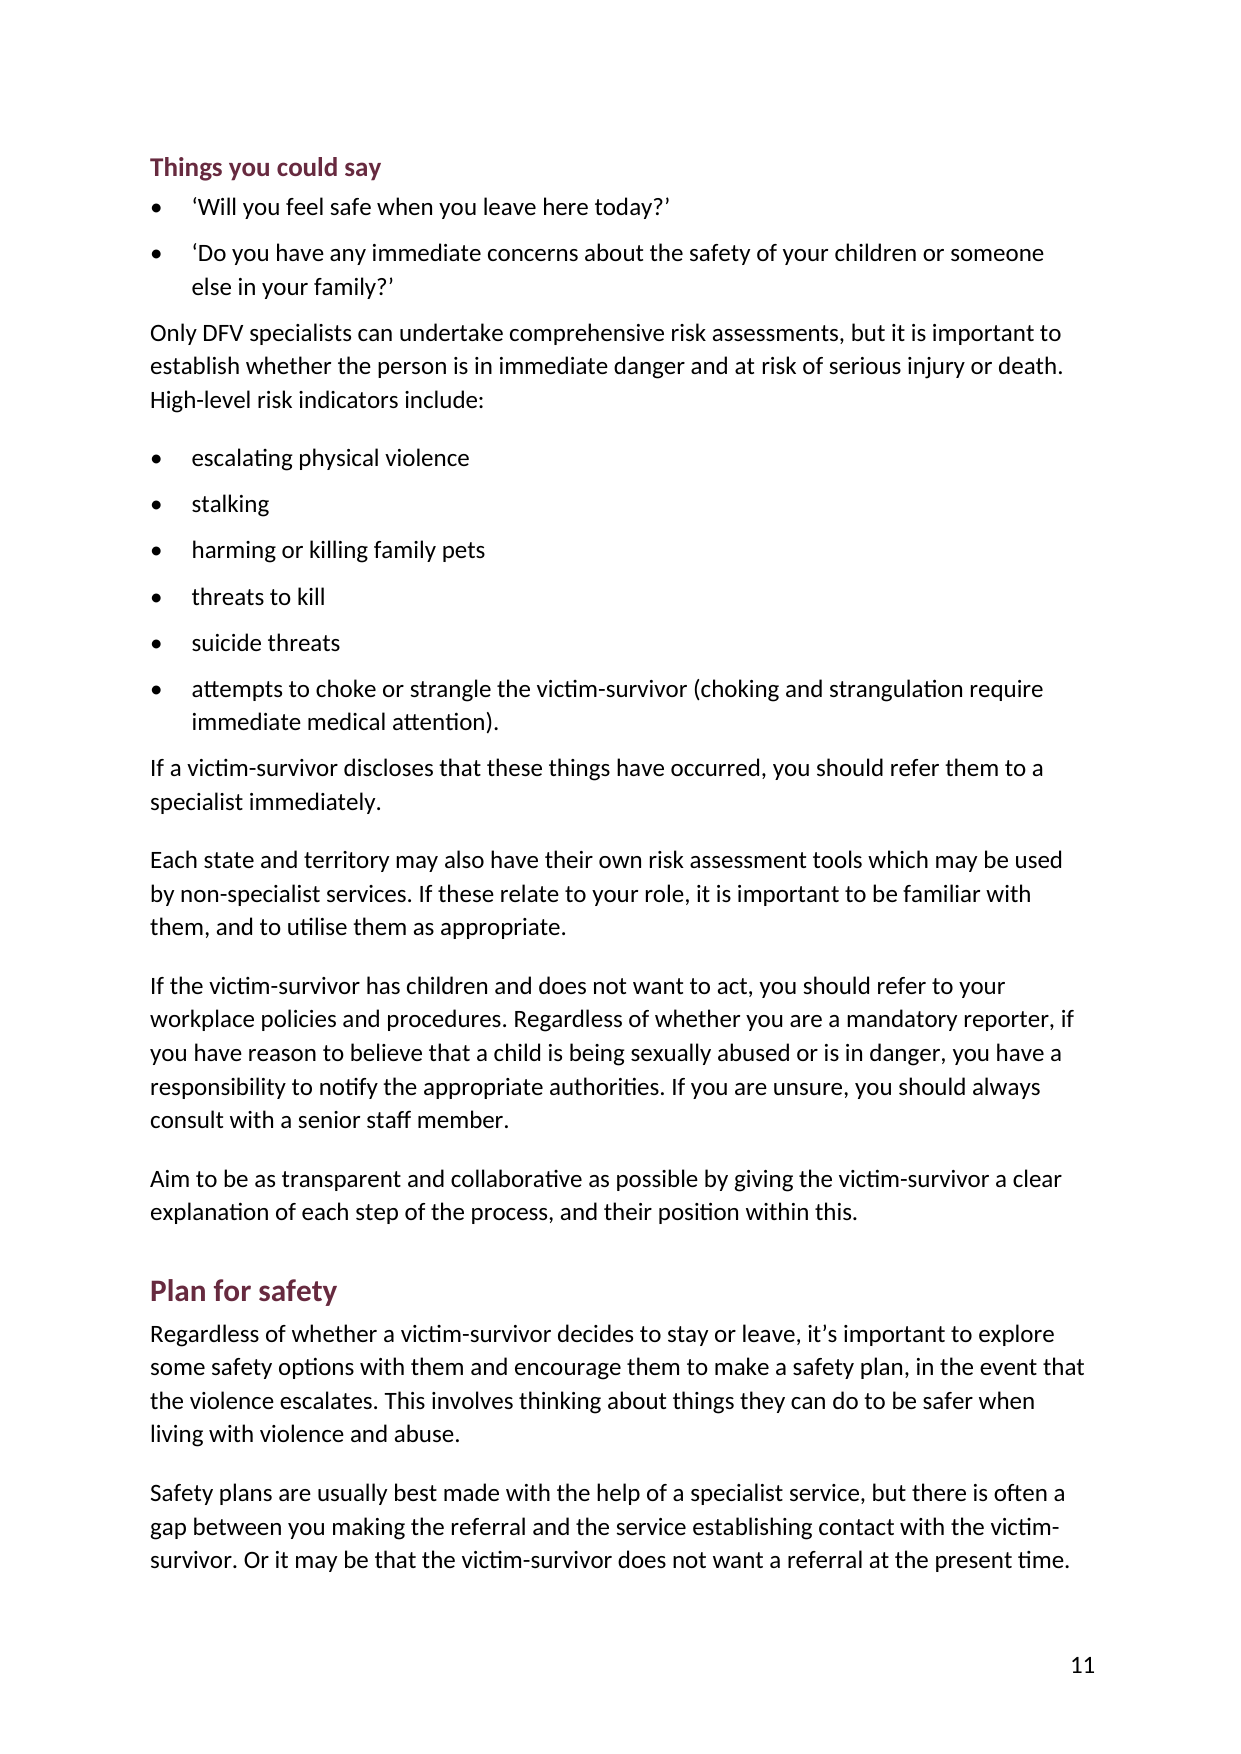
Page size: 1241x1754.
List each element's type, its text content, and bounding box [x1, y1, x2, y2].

text Each state and territory may also have their own risk assessment tools which may be used by non-specialist services. If these relate to your role, it is important to be familiar with them, and to utilise them as appropriate. [150, 844, 1090, 942]
text suicide threats [150, 627, 1090, 657]
text Safety plans are usually best made with the help of a specialist service, but there is often a gap between you making the referral and the service establishing contact with the victim-survivor. Or it may be that the victim-survivor does not want a referral at the present time. [150, 1477, 1090, 1575]
text Regardless of whether a victim-survivor decides to stay or leave, it’s important to explore some safety options with them and encourage them to make a safety plan, in the event that the violence escalates. This involves thinking about things they can do to be safer when living with violence and abuse. [150, 1318, 1090, 1449]
text Aim to be as transparent and collaborative as possible by giving the victim-survivor a clear explanation of each step of the process, and their position within this. [150, 1163, 1090, 1227]
text If a victim-survivor discloses that these things have occurred, you should refer them to a specialist immediately. [150, 752, 1090, 816]
subtitle Plan for safety [150, 1272, 1090, 1310]
text Only DFV specialists can undertake comprehensive risk assessments, but it is important to establish whether the person is in immediate danger and at risk of serious injury or death. High-level risk indicators include: [150, 317, 1090, 414]
text stalking [150, 489, 1090, 519]
subtitle Things you could say [150, 150, 1090, 183]
text harming or killing family pets [150, 535, 1090, 565]
text If the victim-survivor has children and does not want to act, you should refer to your workplace policies and procedures. Regardless of whether you are a mandatory reporter, if you have reason to believe that a child is being sexually abused or is in danger, you have a responsibility to notify the appropriate authorities. If you are unsure, you should always consult with a senior staff member. [150, 970, 1090, 1135]
text attempts to choke or strangle the victim-survivor (choking and strangulation require immediate medical attention). [150, 673, 1090, 737]
text escalating physical violence [150, 443, 1090, 473]
text threats to kill [150, 581, 1090, 611]
text ‘Will you feel safe when you leave here today?’ [150, 191, 1090, 222]
text ‘Do you have any immediate concerns about the safety of your children or someone else in your family?’ [150, 237, 1090, 301]
